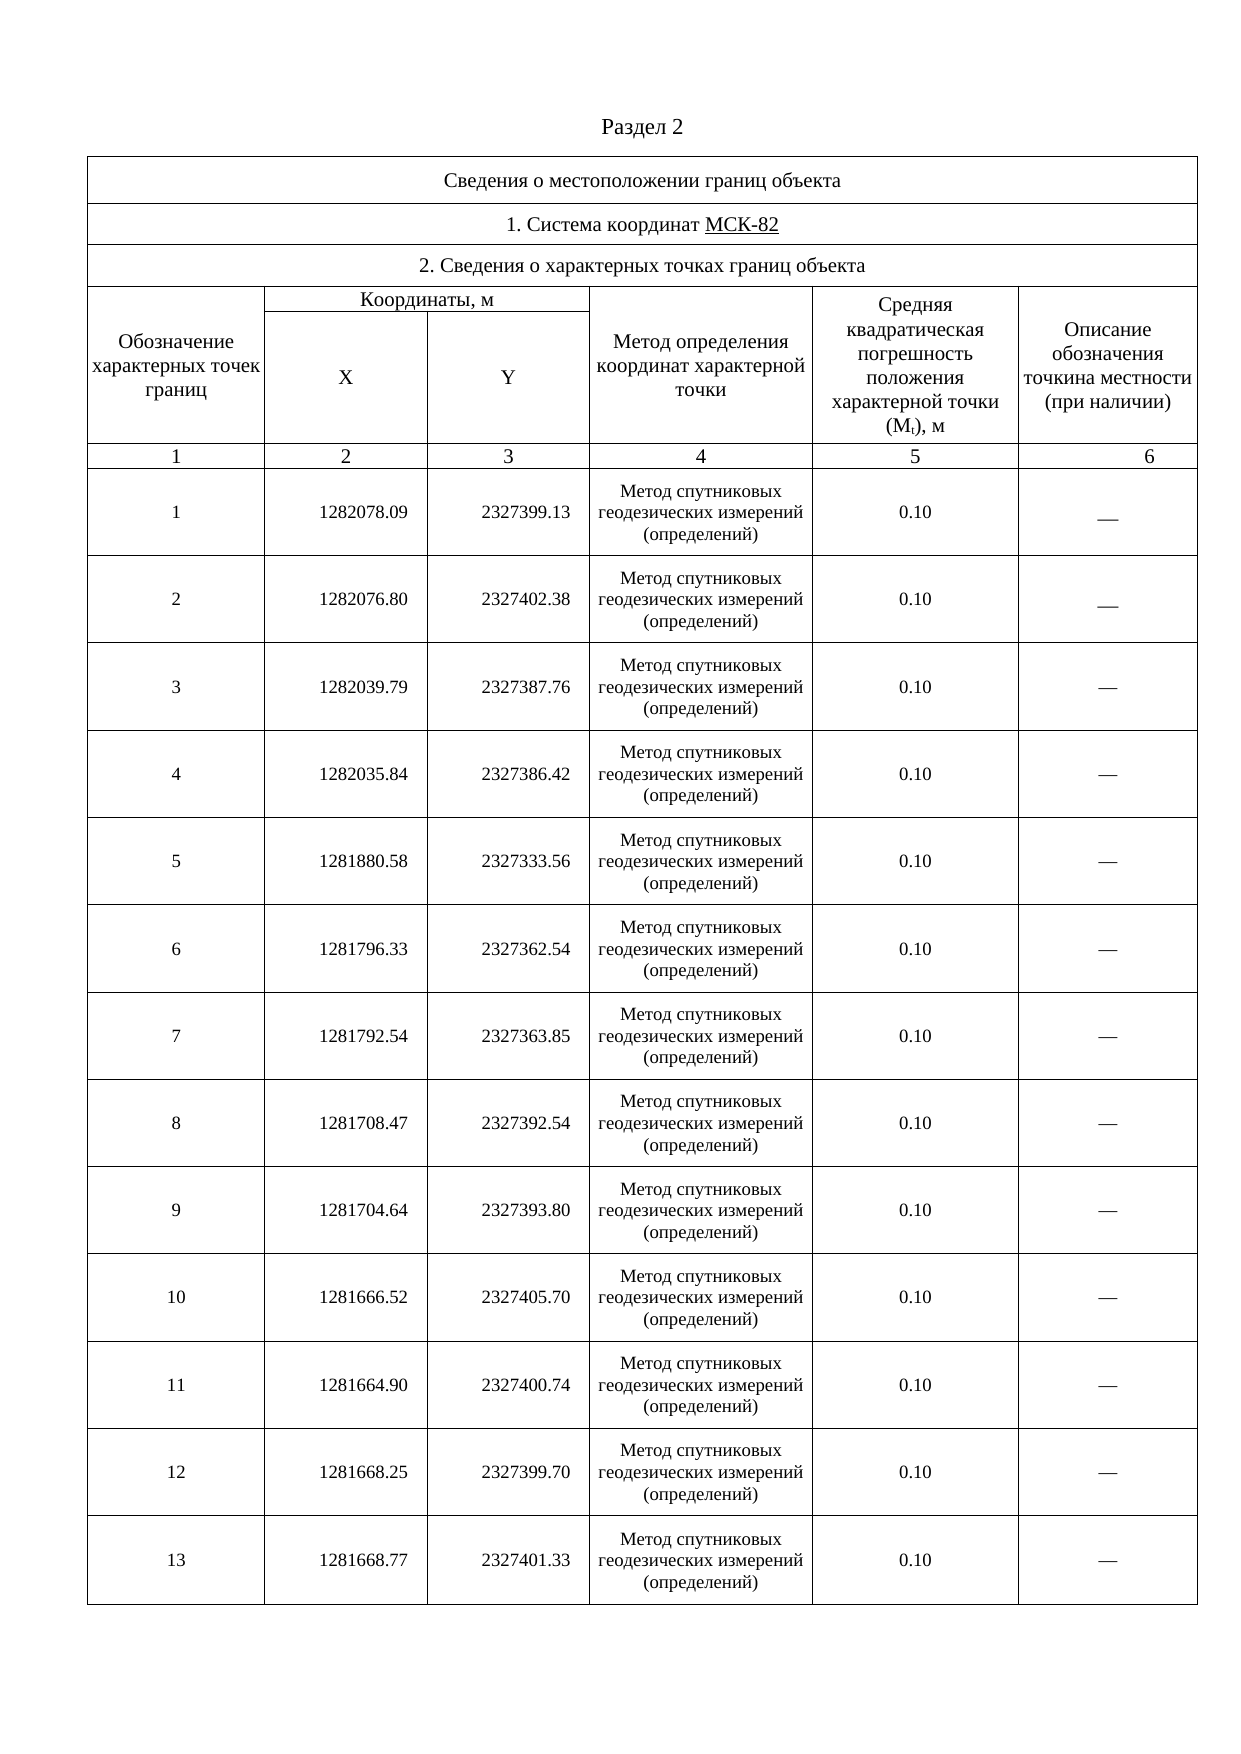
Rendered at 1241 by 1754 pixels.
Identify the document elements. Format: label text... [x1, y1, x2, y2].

table_cell — [1019, 556, 1197, 642]
table_cell 8 [88, 1080, 264, 1166]
table_cell 2327392.54 [428, 1080, 589, 1166]
table_cell Метод спутниковых геодезических измерений (определений) [590, 1167, 812, 1253]
table_cell — [1019, 993, 1197, 1078]
table_cell Метод спутниковых геодезических измерений (определений) [590, 818, 812, 904]
table_cell 0.10 [813, 1516, 1018, 1603]
table_cell 1281880.58 [265, 818, 427, 904]
table_cell Метод спутниковых геодезических измерений (определений) [590, 1254, 812, 1341]
table_cell — [1019, 643, 1197, 729]
table_cell Метод определения координат характерной точки [590, 287, 812, 443]
table_cell Средняя квадратическая погрешность положения характерной точки (Mt), м [813, 287, 1018, 443]
table_cell 1281668.25 [265, 1429, 427, 1515]
table_cell 6 [1019, 444, 1197, 468]
table_cell 1 [88, 469, 264, 555]
table_cell 2327362.54 [428, 905, 589, 992]
table_cell Описание обозначения точкина местности (при наличии) [1019, 287, 1197, 443]
table_cell 0.10 [813, 643, 1018, 729]
table_cell 1281792.54 [265, 993, 427, 1078]
table_cell — [1019, 1429, 1197, 1515]
table_cell 0.10 [813, 1254, 1018, 1341]
table_cell 2327387.76 [428, 643, 589, 729]
table_cell 2327393.80 [428, 1167, 589, 1253]
table_cell 13 [88, 1516, 264, 1603]
table_cell 7 [88, 993, 264, 1078]
table_cell Х [265, 312, 427, 443]
table_cell 0.10 [813, 1429, 1018, 1515]
table_cell 2327399.70 [428, 1429, 589, 1515]
table_cell 1282076.80 [265, 556, 427, 642]
table_cell 2327405.70 [428, 1254, 589, 1341]
table_cell 3 [428, 444, 589, 468]
table_cell — [1019, 1254, 1197, 1341]
table_cell 5 [813, 444, 1018, 468]
table_cell 0.10 [813, 556, 1018, 642]
table_cell — [1019, 731, 1197, 817]
table_cell 6 [88, 905, 264, 992]
table_cell 3 [88, 643, 264, 729]
table_cell 11 [88, 1342, 264, 1427]
table_cell Обозначение характерных точек границ [88, 287, 264, 443]
table_cell — [1019, 469, 1197, 555]
table_cell 4 [88, 731, 264, 817]
table_cell 2327399.13 [428, 469, 589, 555]
table_cell — [1019, 1516, 1197, 1603]
table_cell 0.10 [813, 1167, 1018, 1253]
table_cell — [1019, 1167, 1197, 1253]
table_cell 2327402.38 [428, 556, 589, 642]
table_cell 1. Система координат МСК-82 [88, 204, 1197, 244]
table_cell Метод спутниковых геодезических измерений (определений) [590, 469, 812, 555]
table_cell 0.10 [813, 905, 1018, 992]
table_cell Координаты, м [265, 287, 589, 311]
table_cell 5 [88, 818, 264, 904]
table_cell Метод спутниковых геодезических измерений (определений) [590, 1342, 812, 1427]
table_header Сведения о местоположении границ объекта [88, 157, 1197, 203]
table_cell — [1019, 1342, 1197, 1427]
table_cell — [1019, 818, 1197, 904]
table_cell — [1019, 905, 1197, 992]
table_cell Метод спутниковых геодезических измерений (определений) [590, 993, 812, 1078]
table_cell 12 [88, 1429, 264, 1515]
table_cell Метод спутниковых геодезических измерений (определений) [590, 556, 812, 642]
table_cell 0.10 [813, 993, 1018, 1078]
table_cell 0.10 [813, 818, 1018, 904]
table_cell 2327401.33 [428, 1516, 589, 1603]
table_cell 2 [88, 556, 264, 642]
table_cell Метод спутниковых геодезических измерений (определений) [590, 905, 812, 992]
table_cell 2327363.85 [428, 993, 589, 1078]
table_cell 9 [88, 1167, 264, 1253]
table_cell Метод спутниковых геодезических измерений (определений) [590, 643, 812, 729]
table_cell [590, 1429, 812, 1515]
table_cell 0.10 [813, 731, 1018, 817]
table_cell 2327386.42 [428, 731, 589, 817]
table_cell 2 [265, 444, 427, 468]
table_cell 1282078.09 [265, 469, 427, 555]
table_cell 0.10 [813, 469, 1018, 555]
table_cell 2327333.56 [428, 818, 589, 904]
table_cell 0.10 [813, 1342, 1018, 1427]
table_cell 2327400.74 [428, 1342, 589, 1427]
table_cell 1281708.47 [265, 1080, 427, 1166]
table_cell 1282035.84 [265, 731, 427, 817]
table_cell 1281666.52 [265, 1254, 427, 1341]
table_cell 1 [88, 444, 264, 468]
table_cell Y [428, 312, 589, 443]
table_cell 1281704.64 [265, 1167, 427, 1253]
table_cell 1281664.90 [265, 1342, 427, 1427]
table_cell 1282039.79 [265, 643, 427, 729]
table_cell 1281668.77 [265, 1516, 427, 1603]
table_cell 4 [590, 444, 812, 468]
table_cell Метод спутниковых геодезических измерений (определений) [590, 1080, 812, 1166]
table_cell 2. Сведения о характерных точках границ объекта [88, 245, 1197, 286]
table_cell 10 [88, 1254, 264, 1341]
table_cell — [1019, 1080, 1197, 1166]
text Раздел 2 [89, 113, 1196, 139]
table_cell Метод спутниковых геодезических измерений (определений) [590, 731, 812, 817]
table_cell 0.10 [813, 1080, 1018, 1166]
table_cell 1281796.33 [265, 905, 427, 992]
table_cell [590, 1516, 812, 1603]
